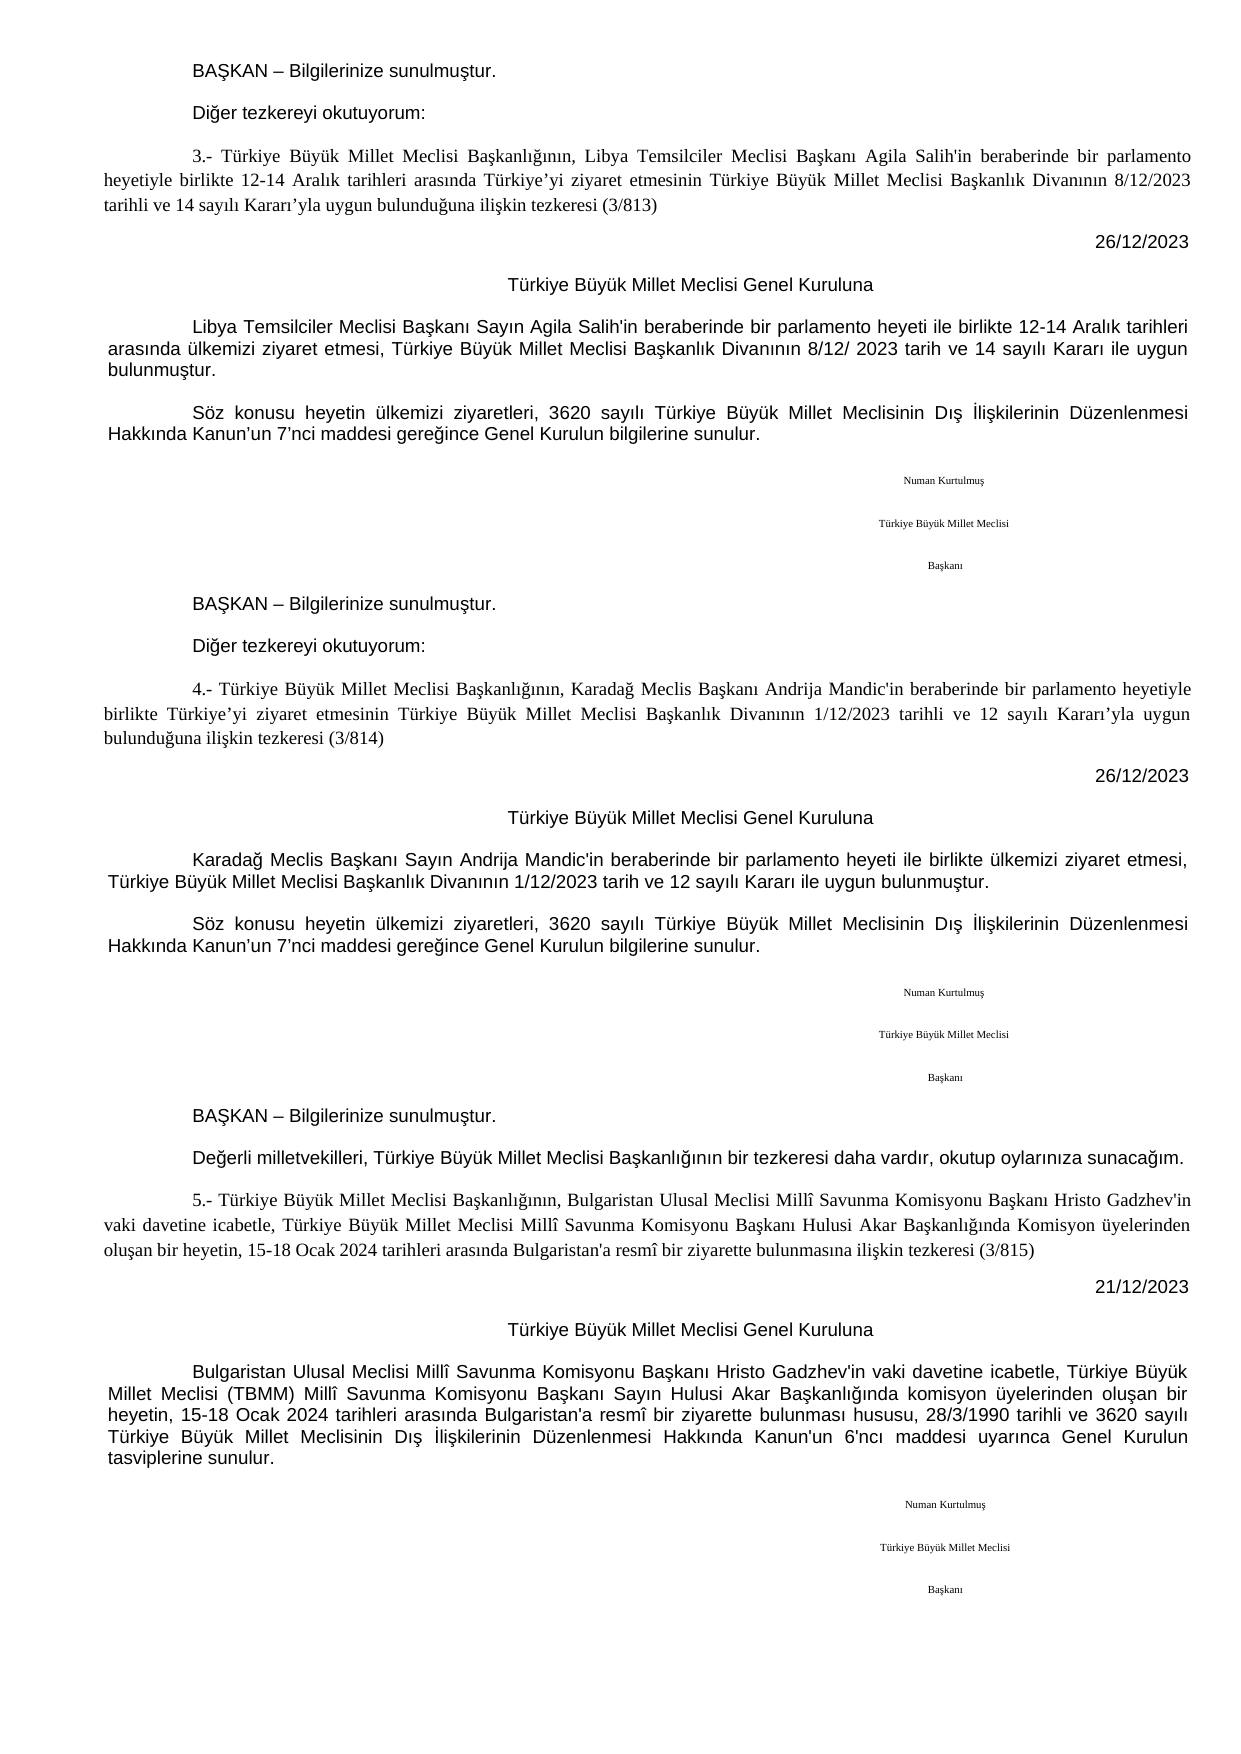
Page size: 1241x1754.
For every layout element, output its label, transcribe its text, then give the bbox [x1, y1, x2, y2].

text Başkanı [108, 1574, 1189, 1596]
text Karadağ Meclis Başkanı Sayın Andrija Mandic'in beraberinde bir parlamento heyeti ile birlikte ülkemizi ziyaret etmesi, Türkiye Büyük Millet Meclisi Başkanlık Divanının 1/12/2023 tarih ve 12 sayılı Kararı ile uygun bulunmuştur. [108, 849, 1189, 892]
text Türkiye Büyük Millet Meclisi Genel Kuruluna [108, 807, 1189, 828]
text Türkiye Büyük Millet Meclisi Genel Kuruluna [108, 274, 1189, 295]
text Libya Temsilciler Meclisi Başkanı Sayın Agila Salih'in beraberinde bir parlamento heyeti ile birlikte 12-14 Aralık tarihleri arasında ülkemizi ziyaret etmesi, Türkiye Büyük Millet Meclisi Başkanlık Divanının 8/12/ 2023 tarih ve 14 sayılı Kararı ile uygun bulunmuştur. [108, 316, 1189, 381]
text Değerli milletvekilleri, Türkiye Büyük Millet Meclisi Başkanlığının bir tezkeresi daha vardır, okutup oylarınıza sunacağım. [108, 1147, 1189, 1168]
text 26/12/2023 [108, 764, 1189, 786]
text Türkiye Büyük Millet Meclisi [108, 1019, 1189, 1041]
text BAŞKAN – Bilgilerinize sunulmuştur. [108, 1104, 1189, 1126]
text Türkiye Büyük Millet Meclisi [108, 1532, 1189, 1553]
text Diğer tezkereyi okutuyorum: [108, 635, 1189, 657]
text 26/12/2023 [108, 231, 1189, 253]
text Başkanı [108, 1062, 1189, 1083]
text Numan Kurtulmuş [108, 1489, 1189, 1511]
text Türkiye Büyük Millet Meclisi Genel Kuruluna [108, 1318, 1189, 1340]
text BAŞKAN – Bilgilerinize sunulmuştur. [108, 593, 1189, 614]
text Söz konusu heyetin ülkemizi ziyaretleri, 3620 sayılı Türkiye Büyük Millet Meclisinin Dış İlişkilerinin Düzenlenmesi Hakkında Kanun’un 7’nci maddesi gereğince Genel Kurulun bilgilerine sunulur. [108, 402, 1189, 445]
text Türkiye Büyük Millet Meclisi [108, 508, 1189, 529]
text Başkanı [108, 550, 1189, 572]
text Söz konusu heyetin ülkemizi ziyaretleri, 3620 sayılı Türkiye Büyük Millet Meclisinin Dış İlişkilerinin Düzenlenmesi Hakkında Kanun’un 7’nci maddesi gereğince Genel Kurulun bilgilerine sunulur. [108, 913, 1189, 956]
text 4.- Türkiye Büyük Millet Meclisi Başkanlığının, Karadağ Meclis Başkanı Andrija Mandic'in beraberinde bir parlamento heyetiyle birlikte Türkiye’yi ziyaret etmesinin Türkiye Büyük Millet Meclisi Başkanlık Divanının 1/12/2023 tarihli ve 12 sayılı Kararı’yla uygun bulunduğuna ilişkin tezkeresi (3/814) [103, 678, 1193, 749]
text 21/12/2023 [108, 1276, 1189, 1298]
text Numan Kurtulmuş [108, 977, 1189, 999]
text Bulgaristan Ulusal Meclisi Millî Savunma Komisyonu Başkanı Hristo Gadzhev'in vaki davetine icabetle, Türkiye Büyük Millet Meclisi (TBMM) Millî Savunma Komisyonu Başkanı Sayın Hulusi Akar Başkanlığında komisyon üyelerinden oluşan bir heyetin, 15-18 Ocak 2024 tarihleri arasında Bulgaristan'a resmî bir ziyarette bulunması hususu, 28/3/1990 tarihli ve 3620 sayılı Türkiye Büyük Millet Meclisinin Dış İlişkilerinin Düzenlenmesi Hakkında Kanun'un 6'ncı maddesi uyarınca Genel Kurulun tasviplerine sunulur. [108, 1361, 1189, 1469]
text 3.- Türkiye Büyük Millet Meclisi Başkanlığının, Libya Temsilciler Meclisi Başkanı Agila Salih'in beraberinde bir parlamento heyetiyle birlikte 12-14 Aralık tarihleri arasında Türkiye’yi ziyaret etmesinin Türkiye Büyük Millet Meclisi Başkanlık Divanının 8/12/2023 tarihli ve 14 sayılı Kararı’yla uygun bulunduğuna ilişkin tezkeresi (3/813) [103, 144, 1193, 216]
text BAŞKAN – Bilgilerinize sunulmuştur. [108, 60, 1189, 81]
text 5.- Türkiye Büyük Millet Meclisi Başkanlığının, Bulgaristan Ulusal Meclisi Millî Savunma Komisyonu Başkanı Hristo Gadzhev'in vaki davetine icabetle, Türkiye Büyük Millet Meclisi Millî Savunma Komisyonu Başkanı Hulusi Akar Başkanlığında Komisyon üyelerinden oluşan bir heyetin, 15-18 Ocak 2024 tarihleri arasında Bulgaristan'a resmî bir ziyarette bulunmasına ilişkin tezkeresi (3/815) [103, 1189, 1193, 1260]
text Diğer tezkereyi okutuyorum: [108, 102, 1189, 124]
text Numan Kurtulmuş [108, 466, 1189, 487]
